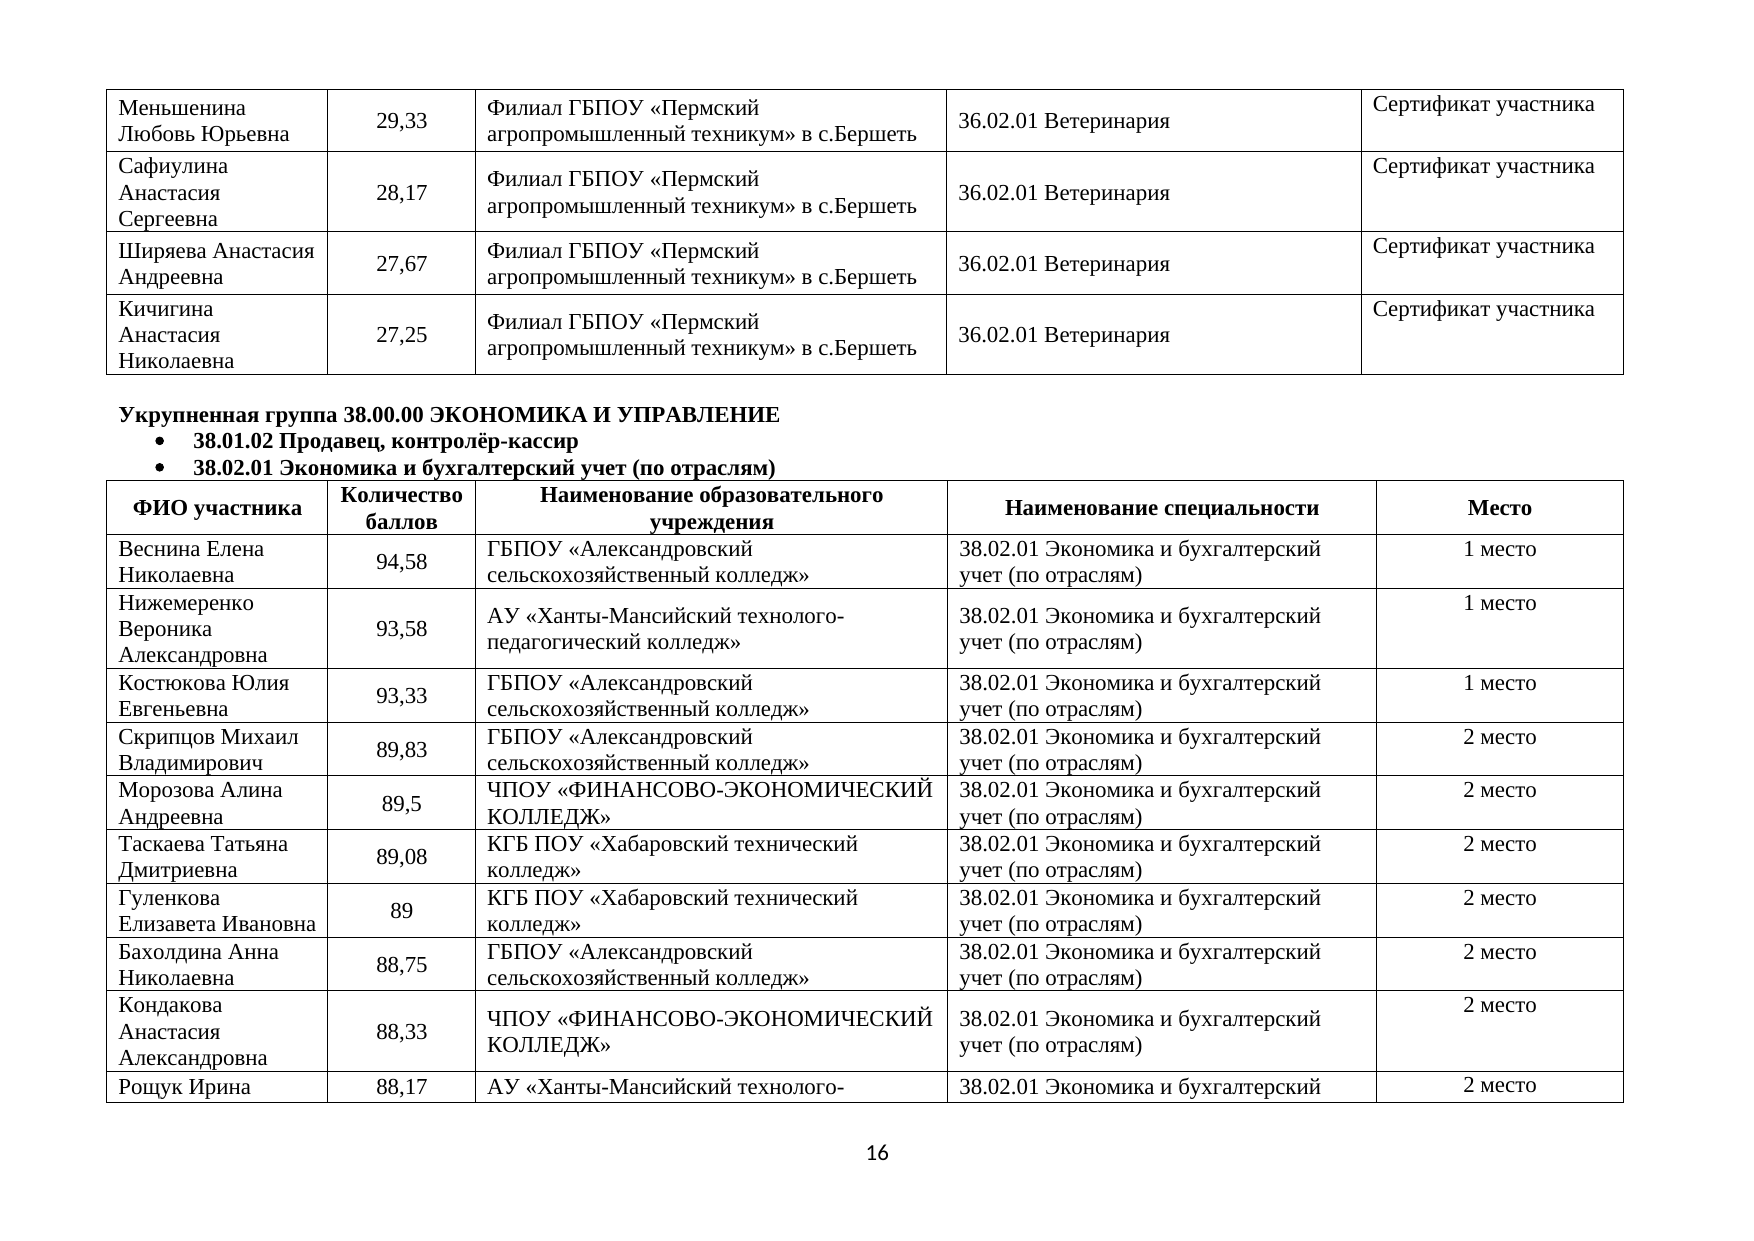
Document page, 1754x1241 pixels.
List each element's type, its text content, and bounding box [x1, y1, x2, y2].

table_cell 38.02.01 Экономика и бухгалтерский учет (по отраслям) [948, 884, 1376, 937]
table_header Количество баллов [328, 481, 475, 534]
table_cell 38.02.01 Экономика и бухгалтерский учет (по отраслям) [948, 830, 1376, 883]
table_cell Ширяева Анастасия Андреевна [107, 232, 327, 294]
table_cell 2 место [1377, 1072, 1623, 1102]
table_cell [476, 152, 946, 231]
table_cell 89,83 [328, 723, 475, 775]
table_cell 27,25 [328, 295, 475, 374]
table_cell ЧПОУ «ФИНАНСОВО-ЭКОНОМИЧЕСКИЙ КОЛЛЕДЖ» [476, 776, 947, 829]
table_cell 2 место [1377, 776, 1623, 829]
table_cell Кичигина Анастасия Николаевна [107, 295, 327, 374]
table_cell ЧПОУ «ФИНАНСОВО-ЭКОНОМИЧЕСКИЙ КОЛЛЕДЖ» [476, 991, 947, 1071]
table_header ФИО участника [107, 481, 327, 534]
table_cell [947, 90, 1361, 151]
table_cell Гуленкова Елизавета Ивановна [107, 884, 327, 937]
table_cell 1 место [1377, 589, 1623, 668]
text Укрупненная группа 38.00.00 ЭКОНОМИКА И УПРАВЛЕНИЕ [118, 401, 1636, 428]
table_cell Бахолдина Анна Николаевна [107, 938, 327, 990]
table_cell 2 место [1377, 723, 1623, 775]
table_cell 36.02.01 Ветеринария [947, 232, 1361, 294]
table_cell 36.02.01 Ветеринария [947, 152, 1361, 231]
table_cell 88,75 [328, 938, 475, 990]
table_cell 36.02.01 Ветеринария [947, 295, 1361, 374]
table_cell Сертификат участника [1362, 295, 1623, 374]
list 38.02.01 Экономика и бухгалтерский учет (по отраслям) [156, 454, 1636, 480]
table_cell Сертификат участника [1362, 232, 1623, 294]
table_cell 28,17 [328, 152, 475, 231]
table_cell Филиал ГБПОУ «Пермский агропромышленный техникум» в с.Бершеть [476, 295, 946, 374]
table_cell КГБ ПОУ «Хабаровский технический колледж» [476, 884, 947, 937]
table_cell 89 [328, 884, 475, 937]
table_cell 2 место [1377, 991, 1623, 1071]
table_header Наименование специальности [948, 481, 1376, 534]
table_cell ГБПОУ «Александровский сельскохозяйственный колледж» [476, 723, 947, 775]
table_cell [1362, 90, 1623, 151]
table_header Место [1377, 481, 1623, 534]
table_cell 38.02.01 Экономика и бухгалтерский учет (по отраслям) [948, 589, 1376, 668]
table_cell 38.02.01 Экономика и бухгалтерский учет (по отраслям) [948, 669, 1376, 722]
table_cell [948, 1072, 1376, 1102]
table_cell Кондакова Анастасия Александровна [107, 991, 327, 1071]
table_cell ГБПОУ «Александровский сельскохозяйственный колледж» [476, 938, 947, 990]
table_cell 38.02.01 Экономика и бухгалтерский учет (по отраслям) [948, 776, 1376, 829]
list 38.01.02 Продавец, контролёр-кассир [156, 428, 1636, 454]
table_cell 89,08 [328, 830, 475, 883]
table_cell 38.02.01 Экономика и бухгалтерский учет (по отраслям) [948, 723, 1376, 775]
table_cell ГБПОУ «Александровский сельскохозяйственный колледж» [476, 535, 947, 588]
table_cell 93,58 [328, 589, 475, 668]
table_cell КГБ ПОУ «Хабаровский технический колледж» [476, 830, 947, 883]
table_cell Меньшенина Любовь Юрьевна [107, 90, 327, 151]
table_cell АУ «Ханты-Мансийский технолого-педагогический колледж» [476, 589, 947, 668]
table_cell 38.02.01 Экономика и бухгалтерский учет (по отраслям) [948, 938, 1376, 990]
table_cell 29,33 [328, 90, 475, 151]
table_cell Скрипцов Михаил Владимирович [107, 723, 327, 775]
table_cell 1 место [1377, 669, 1623, 722]
table_cell 1 место [1377, 535, 1623, 588]
table_cell 38.02.01 Экономика и бухгалтерский учет (по отраслям) [948, 535, 1376, 588]
table_cell Филиал ГБПОУ «Пермский агропромышленный техникум» в с.Бершеть [476, 232, 946, 294]
table_cell Таскаева Татьяна Дмитриевна [107, 830, 327, 883]
table_cell ГБПОУ «Александровский сельскохозяйственный колледж» [476, 669, 947, 722]
table_cell 2 место [1377, 884, 1623, 937]
table_cell 27,67 [328, 232, 475, 294]
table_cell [476, 1072, 947, 1102]
table_cell 89,5 [328, 776, 475, 829]
table_cell Веснина Елена Николаевна [107, 535, 327, 588]
table_cell Нижемеренко Вероника Александровна [107, 589, 327, 668]
table_cell 88,33 [328, 991, 475, 1071]
table_header Наименование образовательного учреждения [476, 481, 947, 534]
table_cell Сертификат участника [1362, 152, 1623, 231]
table_cell 94,58 [328, 535, 475, 588]
table_cell 2 место [1377, 938, 1623, 990]
table_cell 88,17 [328, 1072, 475, 1102]
table_cell Сафиулина Анастасия Сергеевна [107, 152, 327, 231]
table_cell Морозова Алина Андреевна [107, 776, 327, 829]
table_cell Костюкова Юлия Евгеньевна [107, 669, 327, 722]
table_cell 2 место [1377, 830, 1623, 883]
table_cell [476, 90, 946, 151]
table_cell 93,33 [328, 669, 475, 722]
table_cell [948, 991, 1376, 1071]
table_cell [107, 1072, 327, 1102]
